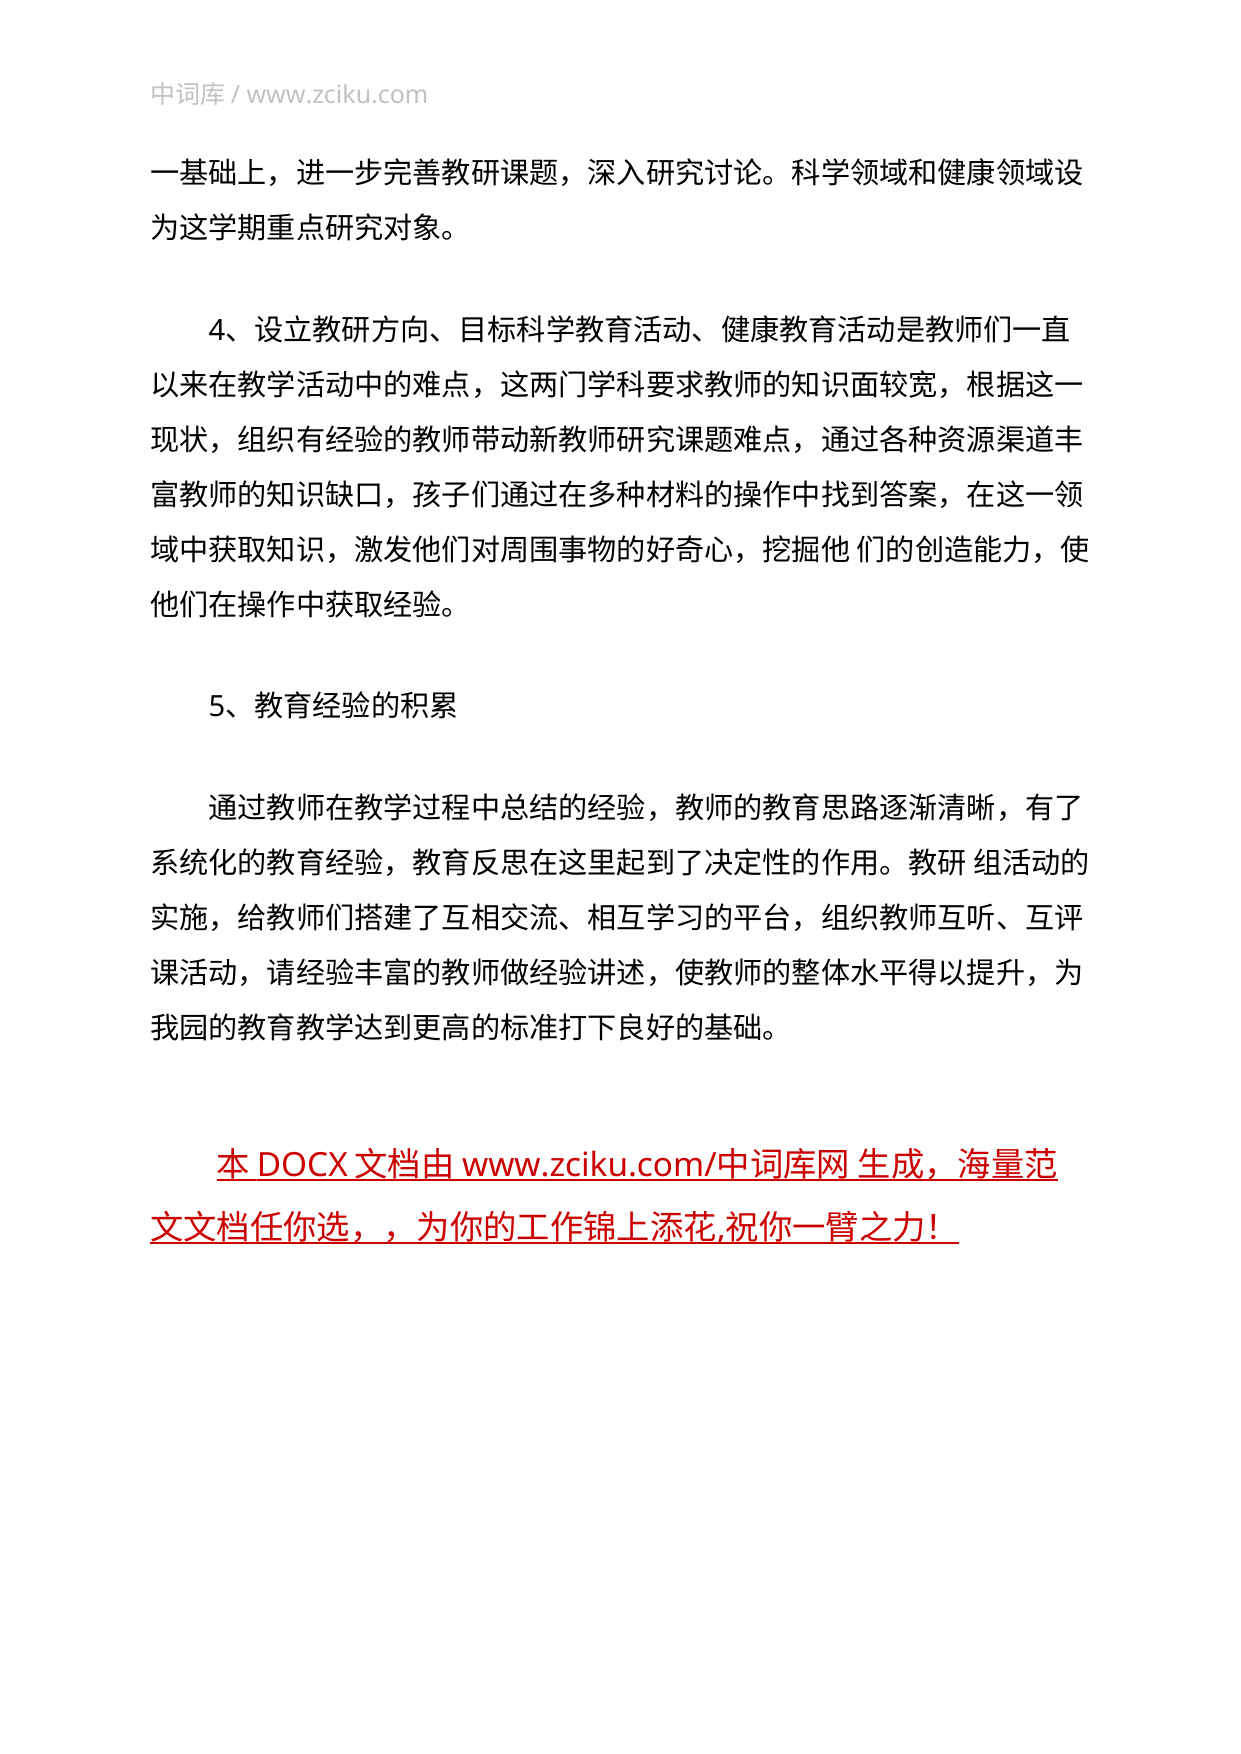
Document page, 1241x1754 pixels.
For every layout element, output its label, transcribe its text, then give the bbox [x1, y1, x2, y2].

text 通过教师在教学过程中总结的经验，教师的教育思路逐渐清晰，有了系统化的教育经验，教育反思在这里起到了决定性的作用。教研 组活动的实施，给教师们搭建了互相交流、相互学习的平台，组织教师互听、互评课活动，请经验丰富的教师做经验讲述，使教师的整体水平得以提升，为我园的教育教学达到更高的标准打下良好的基础。 [150, 785, 1090, 1047]
text 5、教育经验的积累 [150, 683, 1090, 725]
text 4、设立教研方向、目标科学教育活动、健康教育活动是教师们一直以来在教学活动中的难点，这两门学科要求教师的知识面较宽，根据这一现状，组织有经验的教师带动新教师研究课题难点，通过各种资源渠道丰富教师的知识缺口，孩子们通过在多种材料的操作中找到答案，在这一领域中获取知识，激发他们对周围事物的好奇心，挖掘他 们的创造能力，使他们在操作中获取经验。 [150, 307, 1090, 623]
text 本DOCX文档由 www.zciku.com/中词库网 生成，海量范文文档任你选，，为你的工作锦上添花,祝你一臂之力！ [150, 1138, 1090, 1249]
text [150, 150, 1090, 247]
